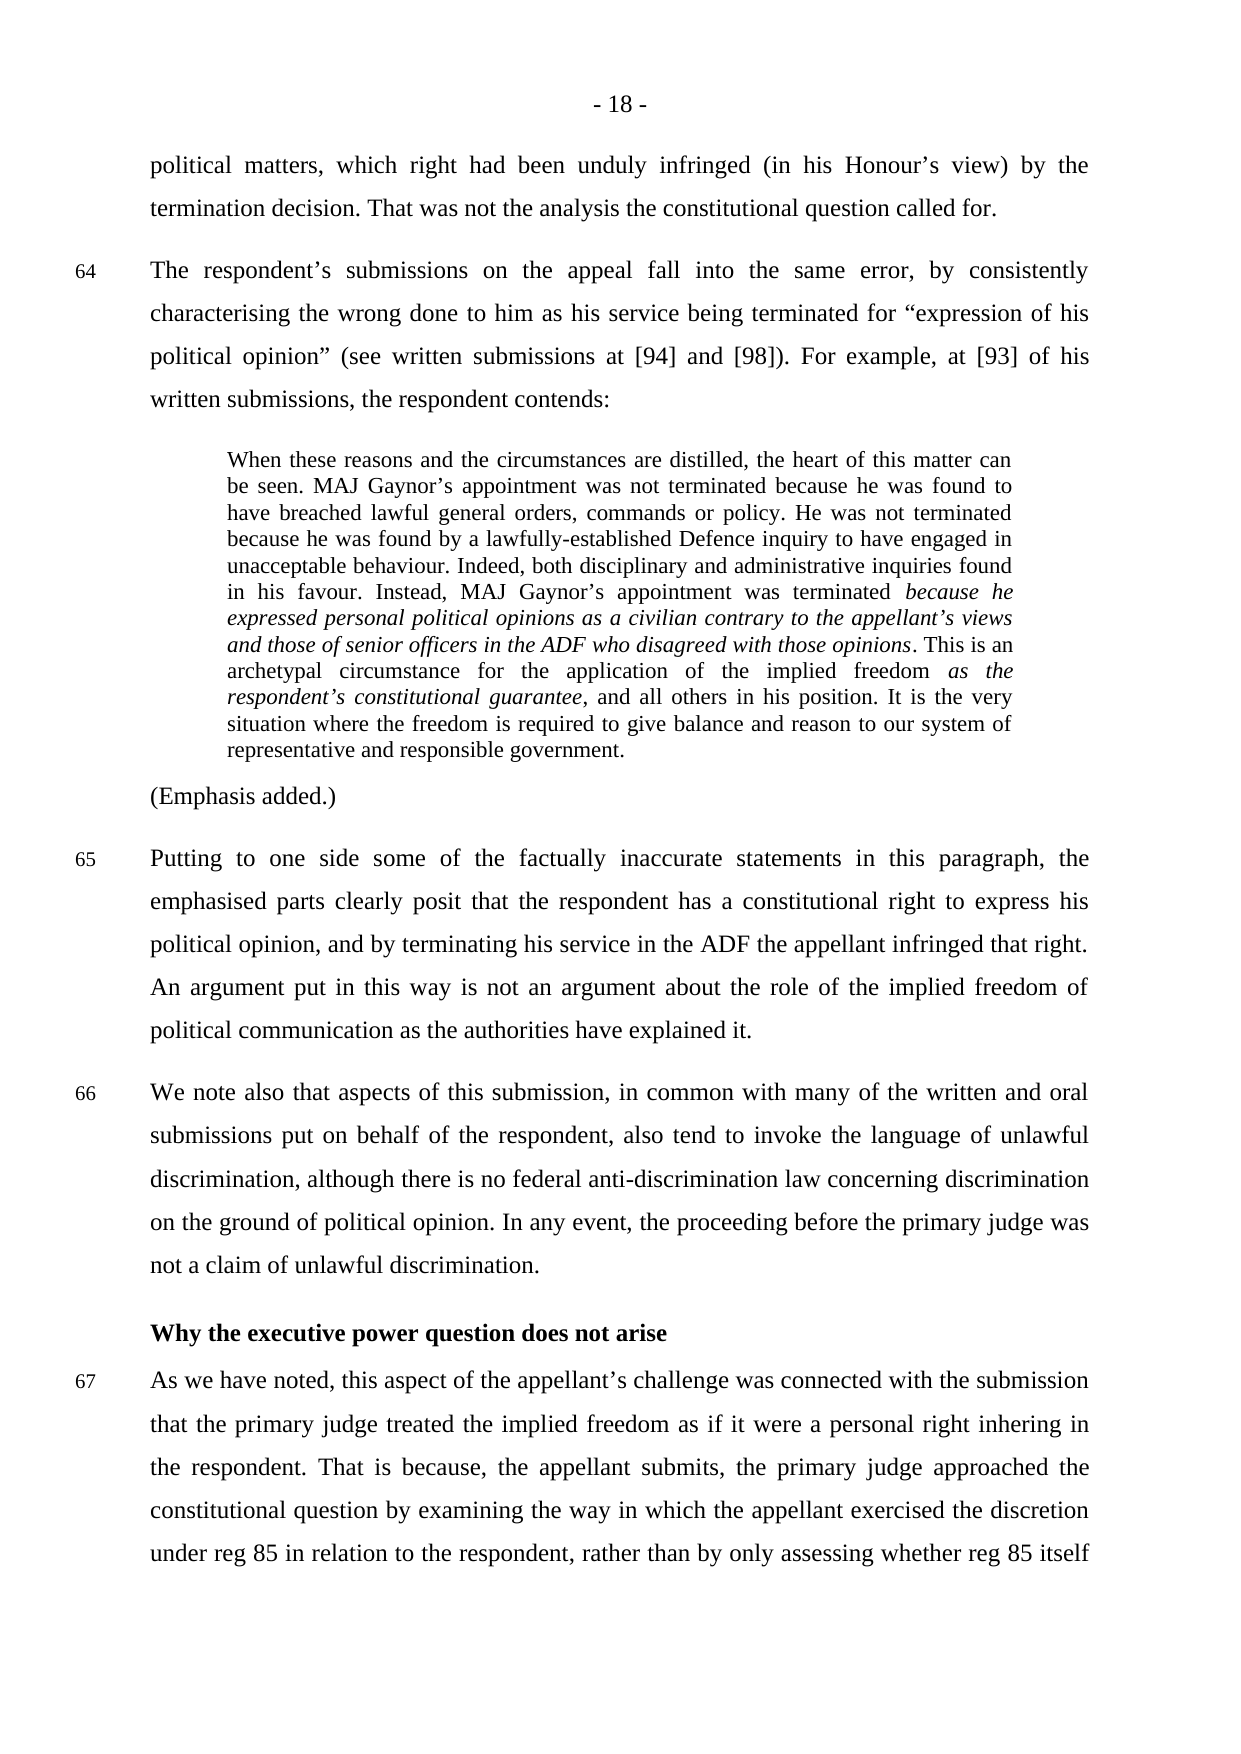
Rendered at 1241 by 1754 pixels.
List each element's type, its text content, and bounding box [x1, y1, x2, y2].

subtitle Why the executive power question does not arise [150, 1318, 1090, 1347]
text We note also that aspects of this submission, in common with many of the written and oral submissions put on behalf of the respondent, also tend to invoke the language of unlawful discrimination, although there is no federal anti-discrimination law concerning discrimination on the ground of political opinion. In any event, the proceeding before the primary judge was not a claim of unlawful discrimination. [75, 1077, 1090, 1279]
text The respondent’s submissions on the appeal fall into the same error, by consistently characterising the wrong done to him as his service being terminated for “expression of his political opinion” (see written submissions at [94] and [98]). For example, at [93] of his written submissions, the respondent contends: [75, 255, 1090, 413]
text When these reasons and the circumstances are distilled, the heart of this matter can be seen. MAJ Gaynor’s appointment was not terminated because he was found to have breached lawful general orders, commands or policy. He was not terminated because he was found by a lawfully-established Defence inquiry to have engaged in unacceptable behaviour. Indeed, both disciplinary and administrative inquiries found in his favour. Instead, MAJ Gaynor’s appointment was terminated because he expressed personal political opinions as a civilian contrary to the appellant’s views and those of senior officers in the ADF who disagreed with those opinions. This is an archetypal circumstance for the application of the implied freedom as the respondent’s constitutional guarantee, and all others in his position. It is the very situation where the freedom is required to give balance and reason to our system of representative and responsible government. [227, 446, 1013, 762]
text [75, 150, 1090, 222]
text (Emphasis added.) [150, 781, 1090, 810]
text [75, 1366, 1090, 1567]
text Putting to one side some of the factually inaccurate statements in this paragraph, the emphasised parts clearly posit that the respondent has a constitutional right to express his political opinion, and by terminating his service in the ADF the appellant infringed that right. An argument put in this way is not an argument about the role of the implied freedom of political communication as the authorities have explained it. [75, 843, 1090, 1044]
